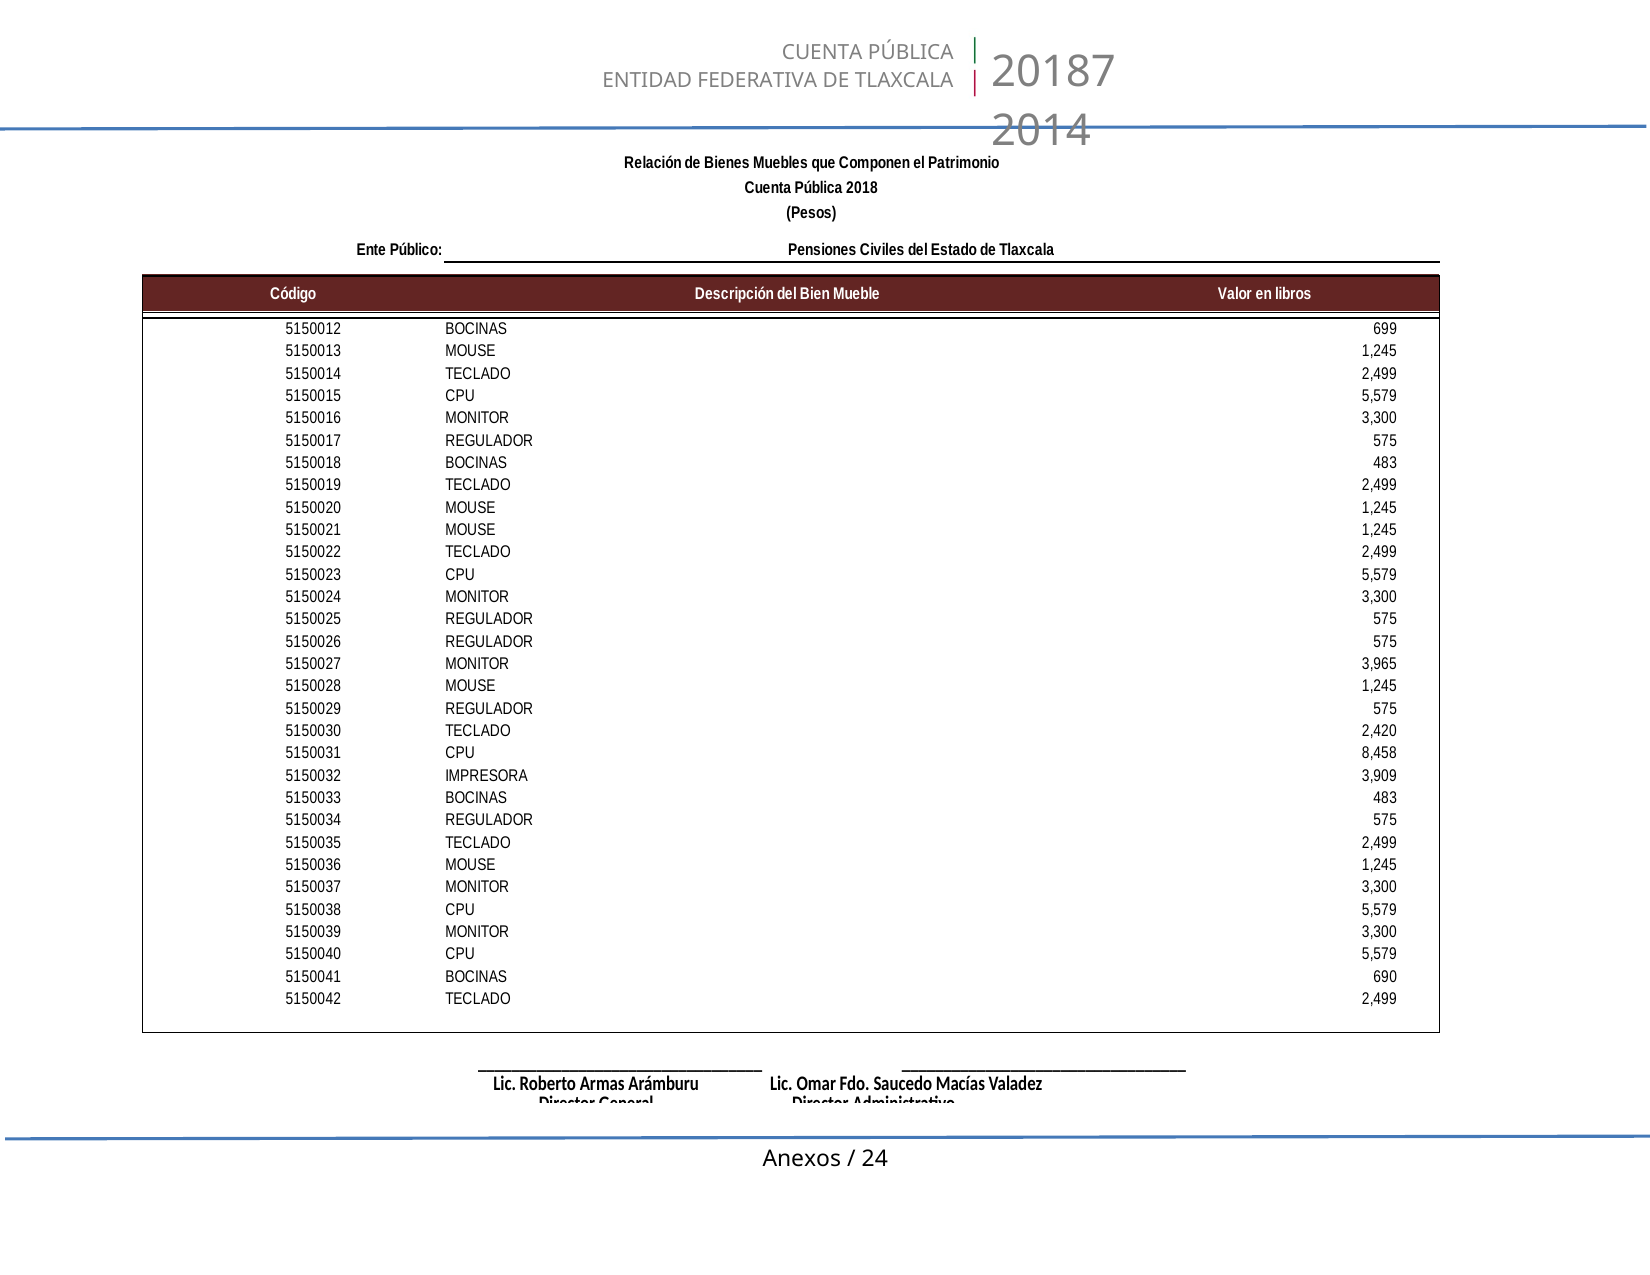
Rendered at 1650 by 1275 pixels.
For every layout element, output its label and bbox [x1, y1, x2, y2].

picture [968, 28, 985, 99]
